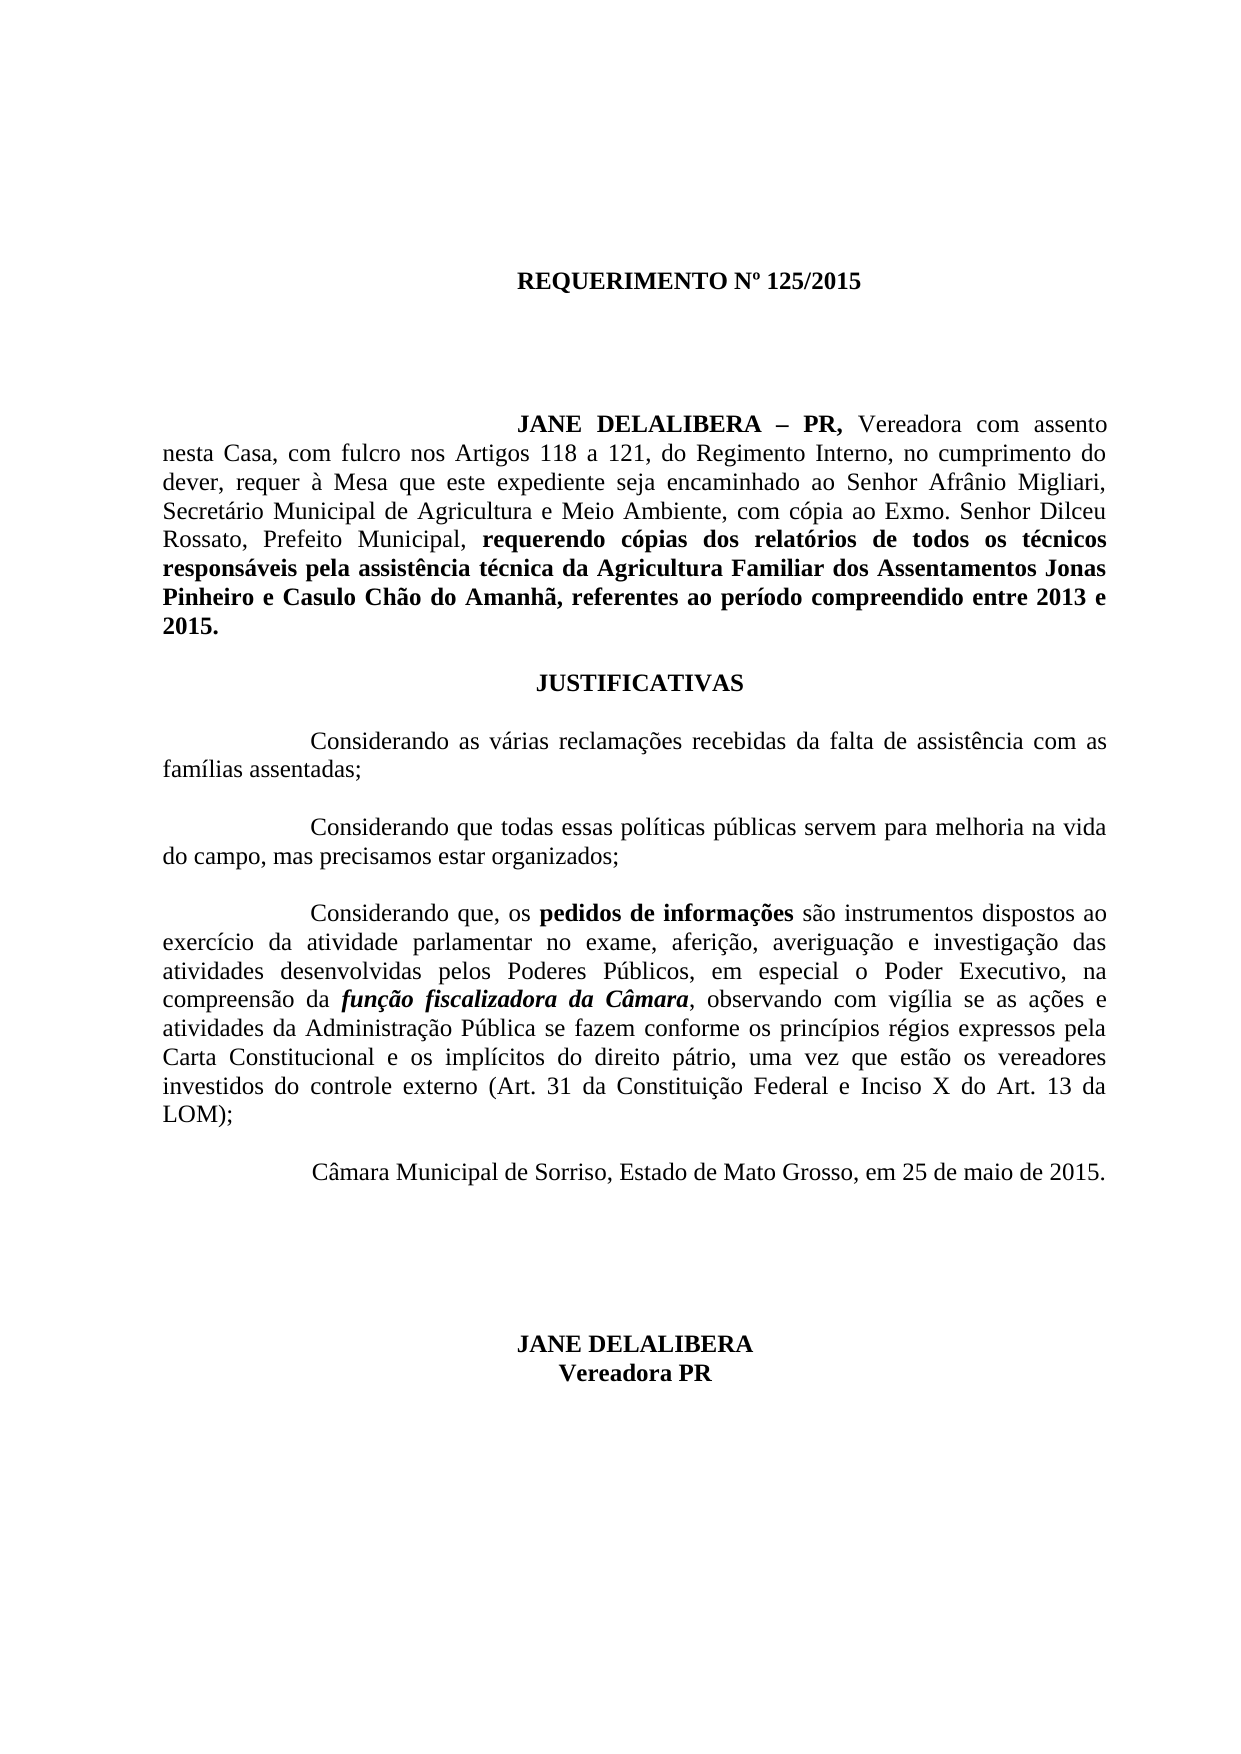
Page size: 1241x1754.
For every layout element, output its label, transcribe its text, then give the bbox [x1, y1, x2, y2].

text Considerando as várias reclamações recebidas da falta de assistência com as famílias assentadas; [162, 726, 1107, 783]
text Vereadora PR [162, 1358, 1107, 1387]
text Câmara Municipal de Sorriso, Estado de Mato Grosso, em 25 de maio de 2015. [162, 1157, 1107, 1186]
text JANE DELALIBERA [162, 1329, 1107, 1358]
text Considerando que, os pedidos de informações são instrumentos dispostos ao exercício da atividade parlamentar no exame, aferição, averiguação e investigação das atividades desenvolvidas pelos Poderes Públicos, em especial o Poder Executivo, na compreensão da função fiscalizadora da Câmara, observando com vigília se as ações e atividades da Administração Pública se fazem conforme os princípios régios expressos pela Carta Constitucional e os implícitos do direito pátrio, uma vez que estão os vereadores investidos do controle externo (Art. 31 da Constituição Federal e Inciso X do Art. 13 da LOM); [162, 898, 1107, 1128]
text JUSTIFICATIVAS [162, 668, 1117, 697]
text JANE DELALIBERA – PR, Vereadora com assento nesta Casa, com fulcro nos Artigos 118 a 121, do Regimento Interno, no cumprimento do dever, requer à Mesa que este expediente seja encaminhado ao Senhor Afrânio Migliari, Secretário Municipal de Agricultura e Meio Ambiente, com cópia ao Exmo. Senhor Dilceu Rossato, Prefeito Municipal, requerendo cópias dos relatórios de todos os técnicos responsáveis pela assistência técnica da Agricultura Familiar dos Assentamentos Jonas Pinheiro e Casulo Chão do Amanhã, referentes ao período compreendido entre 2013 e 2015. [162, 409, 1107, 639]
text Considerando que todas essas políticas públicas servem para melhoria na vida do campo, mas precisamos estar organizados; [162, 812, 1107, 869]
text REQUERIMENTO Nº 125/2015 [517, 266, 1107, 294]
